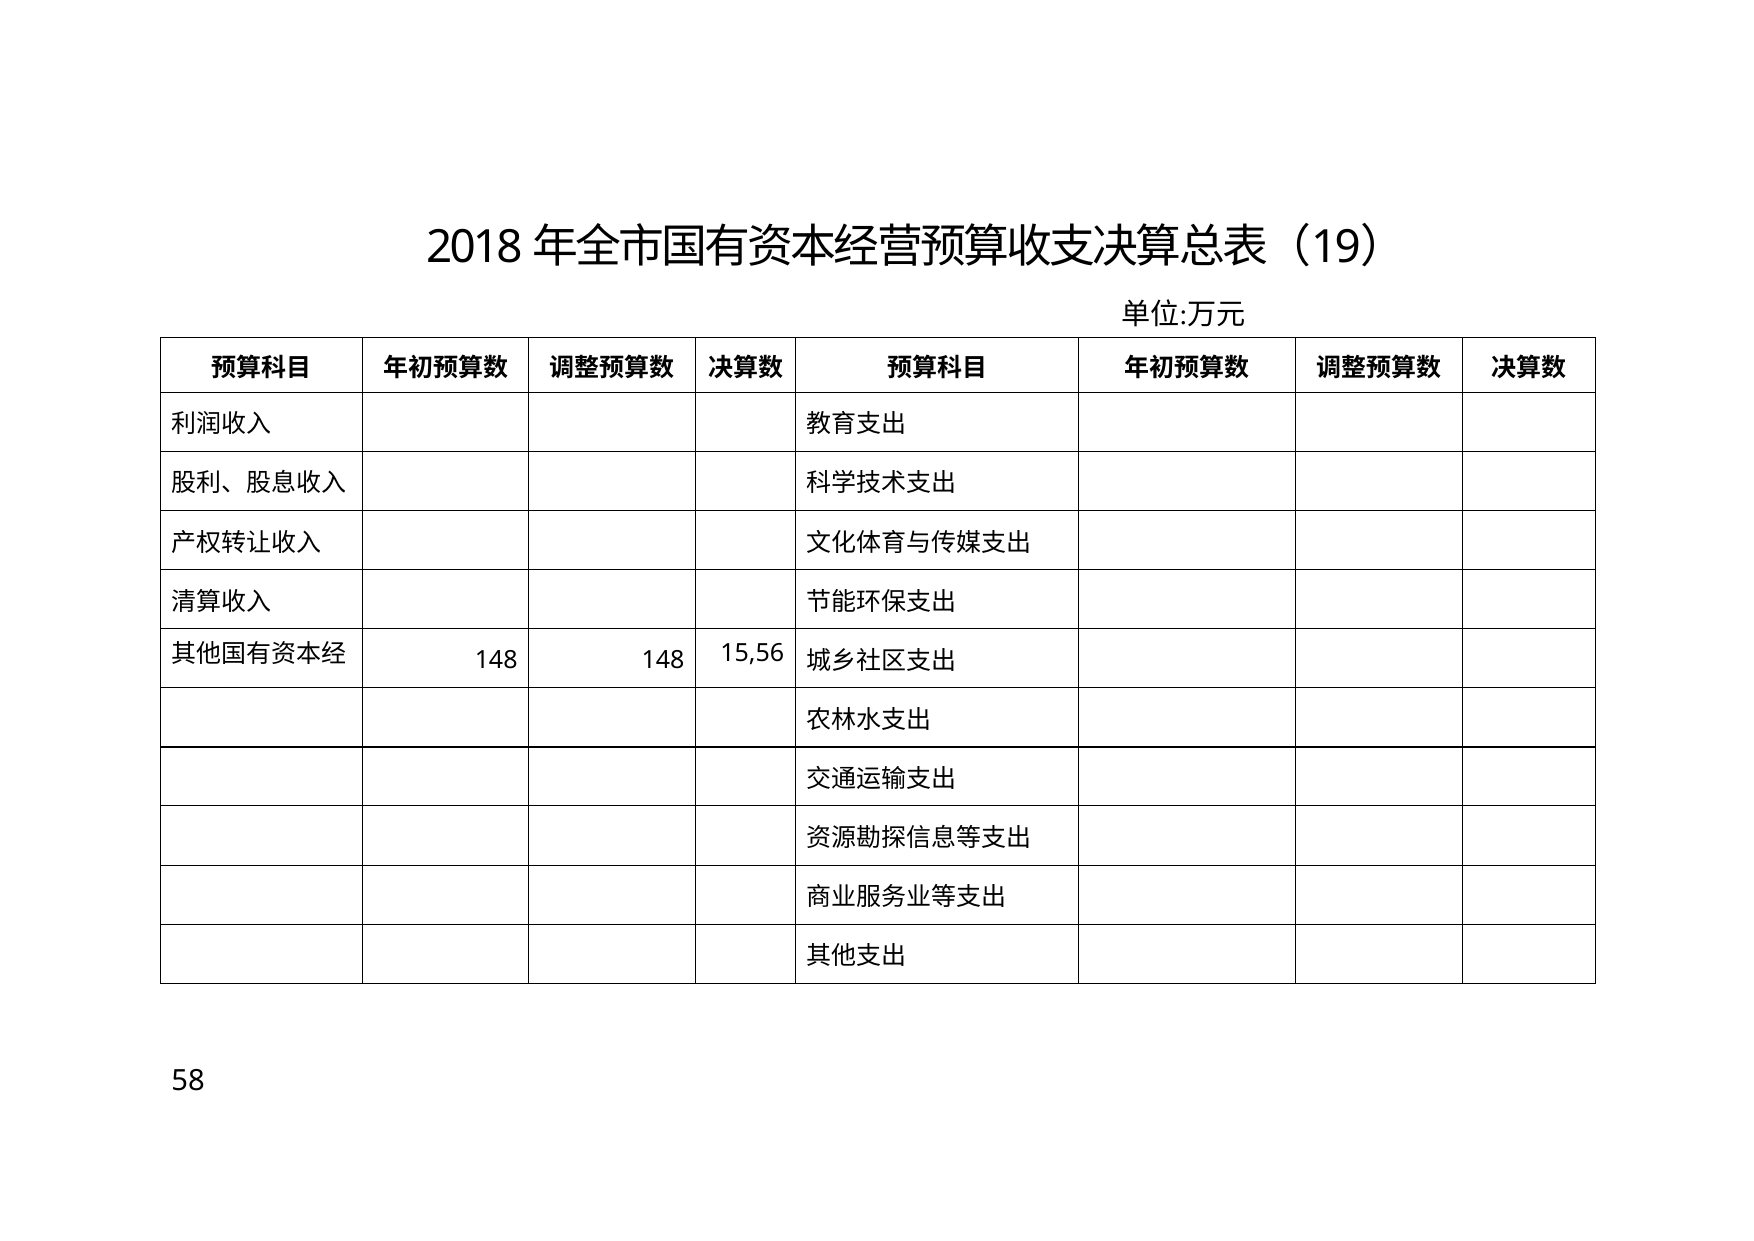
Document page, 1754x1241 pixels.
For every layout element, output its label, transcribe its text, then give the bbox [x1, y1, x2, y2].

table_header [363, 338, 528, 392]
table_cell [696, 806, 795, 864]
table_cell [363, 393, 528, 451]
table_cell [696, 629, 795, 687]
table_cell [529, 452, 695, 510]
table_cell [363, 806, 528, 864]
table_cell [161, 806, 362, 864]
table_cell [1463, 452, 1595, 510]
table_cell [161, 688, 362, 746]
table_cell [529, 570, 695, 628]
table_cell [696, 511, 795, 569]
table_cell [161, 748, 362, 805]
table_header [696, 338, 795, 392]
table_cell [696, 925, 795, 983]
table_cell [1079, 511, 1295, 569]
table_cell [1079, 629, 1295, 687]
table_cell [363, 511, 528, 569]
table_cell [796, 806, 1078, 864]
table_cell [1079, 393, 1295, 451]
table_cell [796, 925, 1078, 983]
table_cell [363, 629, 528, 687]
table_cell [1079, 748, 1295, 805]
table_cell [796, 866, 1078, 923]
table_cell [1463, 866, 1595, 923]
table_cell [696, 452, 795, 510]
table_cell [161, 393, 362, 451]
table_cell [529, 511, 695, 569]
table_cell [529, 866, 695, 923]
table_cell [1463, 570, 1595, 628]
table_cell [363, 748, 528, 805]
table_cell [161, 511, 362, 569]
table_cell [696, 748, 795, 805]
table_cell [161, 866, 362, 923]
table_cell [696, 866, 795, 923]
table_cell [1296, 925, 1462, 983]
text 2018年全市国有资本经营预算收支决算总表（19） [171, 212, 1583, 275]
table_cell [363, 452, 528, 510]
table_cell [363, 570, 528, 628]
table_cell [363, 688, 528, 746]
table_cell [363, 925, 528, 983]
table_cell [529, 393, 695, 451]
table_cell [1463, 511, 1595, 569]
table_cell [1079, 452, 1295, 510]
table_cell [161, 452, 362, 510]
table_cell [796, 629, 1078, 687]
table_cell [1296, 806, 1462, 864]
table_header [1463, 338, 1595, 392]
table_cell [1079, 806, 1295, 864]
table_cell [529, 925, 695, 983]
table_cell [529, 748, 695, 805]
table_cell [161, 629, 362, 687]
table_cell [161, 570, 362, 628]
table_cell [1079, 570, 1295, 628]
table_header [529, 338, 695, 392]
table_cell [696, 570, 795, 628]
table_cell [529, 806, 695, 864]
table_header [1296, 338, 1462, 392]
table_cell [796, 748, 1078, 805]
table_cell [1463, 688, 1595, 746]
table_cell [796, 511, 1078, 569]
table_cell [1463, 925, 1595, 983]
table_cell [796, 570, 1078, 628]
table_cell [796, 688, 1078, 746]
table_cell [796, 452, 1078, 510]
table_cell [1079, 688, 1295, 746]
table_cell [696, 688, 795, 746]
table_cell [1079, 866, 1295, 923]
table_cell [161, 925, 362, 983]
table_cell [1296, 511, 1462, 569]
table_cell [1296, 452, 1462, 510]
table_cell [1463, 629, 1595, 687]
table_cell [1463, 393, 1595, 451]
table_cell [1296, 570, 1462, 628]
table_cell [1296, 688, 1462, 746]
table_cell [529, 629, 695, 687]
text 单位:万元 [171, 275, 1583, 337]
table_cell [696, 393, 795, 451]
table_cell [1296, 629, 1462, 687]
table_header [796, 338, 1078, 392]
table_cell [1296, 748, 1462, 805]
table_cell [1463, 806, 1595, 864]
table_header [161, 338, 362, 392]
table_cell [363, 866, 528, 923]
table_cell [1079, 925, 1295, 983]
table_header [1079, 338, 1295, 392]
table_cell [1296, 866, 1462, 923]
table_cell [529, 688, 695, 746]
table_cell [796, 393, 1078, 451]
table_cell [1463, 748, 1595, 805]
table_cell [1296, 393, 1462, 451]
